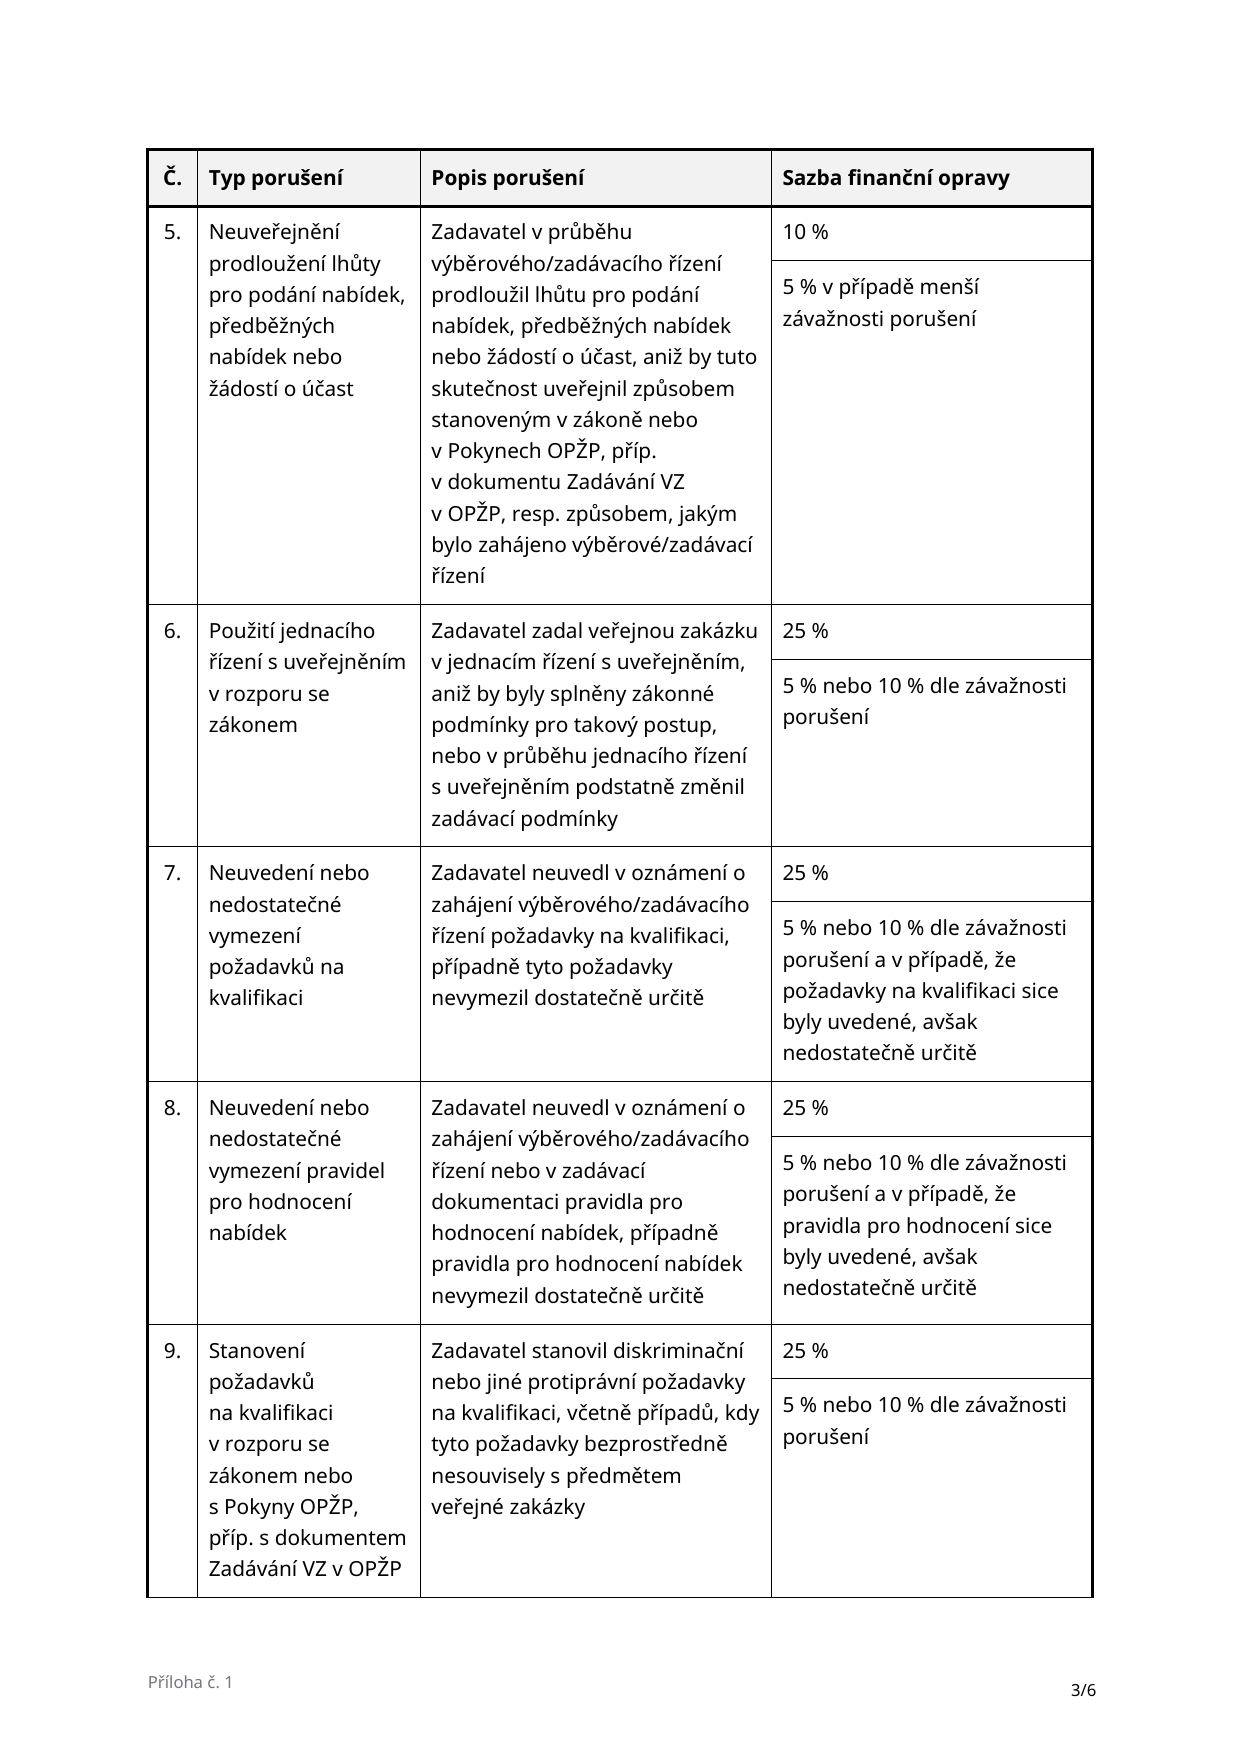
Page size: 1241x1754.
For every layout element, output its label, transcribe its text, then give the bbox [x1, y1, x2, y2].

table_cell 25 % [772, 1082, 1091, 1136]
table_cell Použití jednacího řízení s uveřejněním v rozporu se zákonem [198, 605, 420, 846]
table_cell 25 % [772, 1325, 1091, 1378]
table_cell Zadavatel stanovil diskriminační nebo jiné protiprávní požadavky na kvalifikaci, včetně případů, kdy tyto požadavky bezprostředně nesouvisely s předmětem veřejné zakázky [421, 1325, 771, 1597]
table_cell 8. [149, 1082, 197, 1323]
table_cell Neuveřejnění prodloužení lhůty pro podání nabídek, předběžných nabídek nebo žádostí o účast [198, 208, 420, 604]
table_cell Zadavatel neuvedl v oznámení o zahájení výběrového/zadávacího řízení požadavky na kvalifikaci, případně tyto požadavky nevymezil dostatečně určitě [421, 847, 771, 1081]
table_header Typ porušení [198, 151, 420, 205]
table_header Č. [149, 151, 197, 205]
table_cell 5 % nebo 10 % dle závažnosti porušení [772, 660, 1091, 846]
table_header Popis porušení [421, 151, 771, 205]
table_cell 25 % [772, 847, 1091, 901]
table_cell 5 % nebo 10 % dle závažnosti porušení a v případě, že pravidla pro hodnocení sice byly uvedené, avšak nedostatečně určitě [772, 1137, 1091, 1323]
table_cell Neuvedení nebo nedostatečné vymezení pravidel pro hodnocení nabídek [198, 1082, 420, 1323]
table_cell Zadavatel zadal veřejnou zakázku v jednacím řízení s uveřejněním, aniž by byly splněny zákonné podmínky pro takový postup, nebo v průběhu jednacího řízení s uveřejněním podstatně změnil zadávací podmínky [421, 605, 771, 846]
table_cell 5 % nebo 10 % dle závažnosti porušení [772, 1379, 1091, 1597]
table_header Sazba finanční opravy [772, 151, 1091, 205]
table_cell 5. [149, 208, 197, 604]
table_cell Zadavatel neuvedl v oznámení o zahájení výběrového/zadávacího řízení nebo v zadávací dokumentaci pravidla pro hodnocení nabídek, případně pravidla pro hodnocení nabídek nevymezil dostatečně určitě [421, 1082, 771, 1323]
table_cell 25 % [772, 605, 1091, 659]
table_cell 9. [149, 1325, 197, 1597]
table_cell Neuvedení nebo nedostatečné vymezení požadavků na kvalifikaci [198, 847, 420, 1081]
table_cell 10 % [772, 208, 1091, 260]
table_cell 7. [149, 847, 197, 1081]
table_cell 5 % nebo 10 % dle závažnosti porušení a v případě, že požadavky na kvalifikaci sice byly uvedené, avšak nedostatečně určitě [772, 902, 1091, 1081]
table_cell 5 % v případě menší závažnosti porušení [772, 261, 1091, 604]
table_cell Zadavatel v průběhu výběrového/zadávacího řízení prodloužil lhůtu pro podání nabídek, předběžných nabídek nebo žádostí o účast, aniž by tuto skutečnost uveřejnil způsobem stanoveným v zákoně nebo v Pokynech OPŽP, příp. v dokumentu Zadávání VZ v OPŽP, resp. způsobem, jakým bylo zahájeno výběrové/zadávací řízení [421, 208, 771, 604]
table_cell 6. [149, 605, 197, 846]
table_cell Stanovení požadavků na kvalifikaci v rozporu se zákonem nebo s Pokyny OPŽP, příp. s dokumentem Zadávání VZ v OPŽP [198, 1325, 420, 1597]
